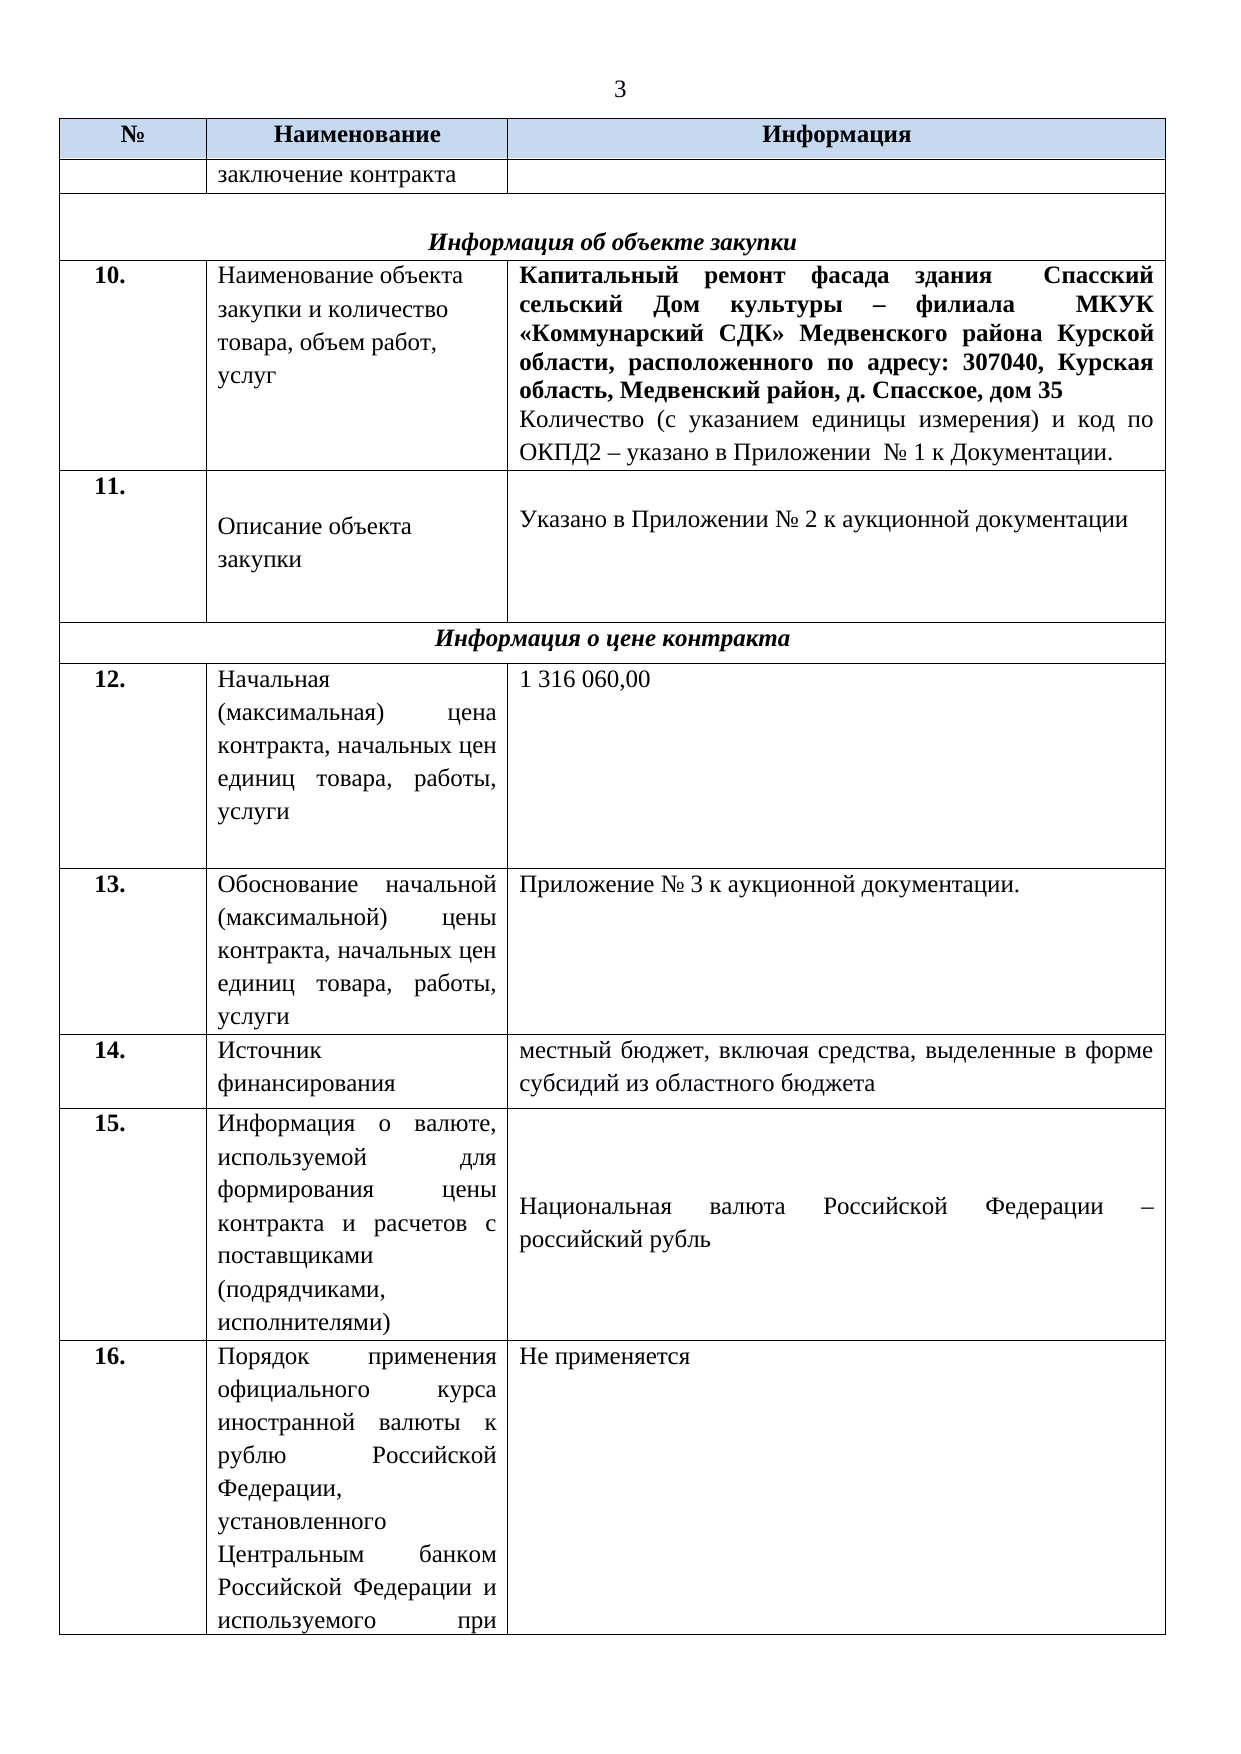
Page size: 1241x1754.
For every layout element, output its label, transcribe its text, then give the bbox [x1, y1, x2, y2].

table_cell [207, 1341, 507, 1634]
table_cell [60, 160, 206, 192]
table_cell местный бюджет, включая средства, выделенные в форме субсидий из областного бюджета [508, 1035, 1165, 1107]
table_cell Капитальный ремонт фасада здания Спасский сельский Дом культуры – филиала МКУК «Коммунарский СДК» Медвенского района Курской области, расположенного по адресу: 307040, Курская область, Медвенский район, д. Спасское, дом 35 Количество (с указанием единицы измерения) и код по ОКПД2 – указано в Приложении № 1 к Документации. [508, 261, 1165, 470]
table_cell Национальная валюта Российской Федерации – российский рубль [508, 1109, 1165, 1340]
table_cell Наименование объекта закупки и количество товара, объем работ, услуг [207, 261, 507, 470]
table_cell Информация об объекте закупки [60, 194, 1165, 259]
table_header Информация [508, 119, 1165, 158]
table_cell [60, 1109, 206, 1340]
table_cell Информация о валюте, используемой для формирования цены контракта и расчетов с поставщиками (подрядчиками, исполнителями) [207, 1109, 507, 1340]
table_cell Не применяется [508, 1341, 1165, 1634]
table_cell 1 316 060,00 [508, 664, 1165, 868]
table_cell [60, 1035, 206, 1107]
table_cell Указано в Приложении № 2 к аукционной документации [508, 471, 1165, 622]
table_cell Приложение № 3 к аукционной документации. [508, 869, 1165, 1034]
table_cell Обоснование начальной (максимальной) цены контракта, начальных цен единиц товара, работы, услуги [207, 869, 507, 1034]
table_cell Информация о цене контракта [60, 623, 1165, 663]
table_cell [60, 471, 206, 622]
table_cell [207, 160, 507, 192]
table_cell [60, 261, 206, 470]
table_cell Начальная (максимальная) цена контракта, начальных цен единиц товара, работы, услуги [207, 664, 507, 868]
table_cell Описание объекта закупки [207, 471, 507, 622]
table_cell [60, 1341, 206, 1634]
table_cell Источник финансирования [207, 1035, 507, 1107]
table_cell [60, 664, 206, 868]
table_cell [60, 869, 206, 1034]
table_header Наименование [207, 119, 507, 158]
table_header № [60, 119, 206, 158]
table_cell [508, 160, 1165, 192]
